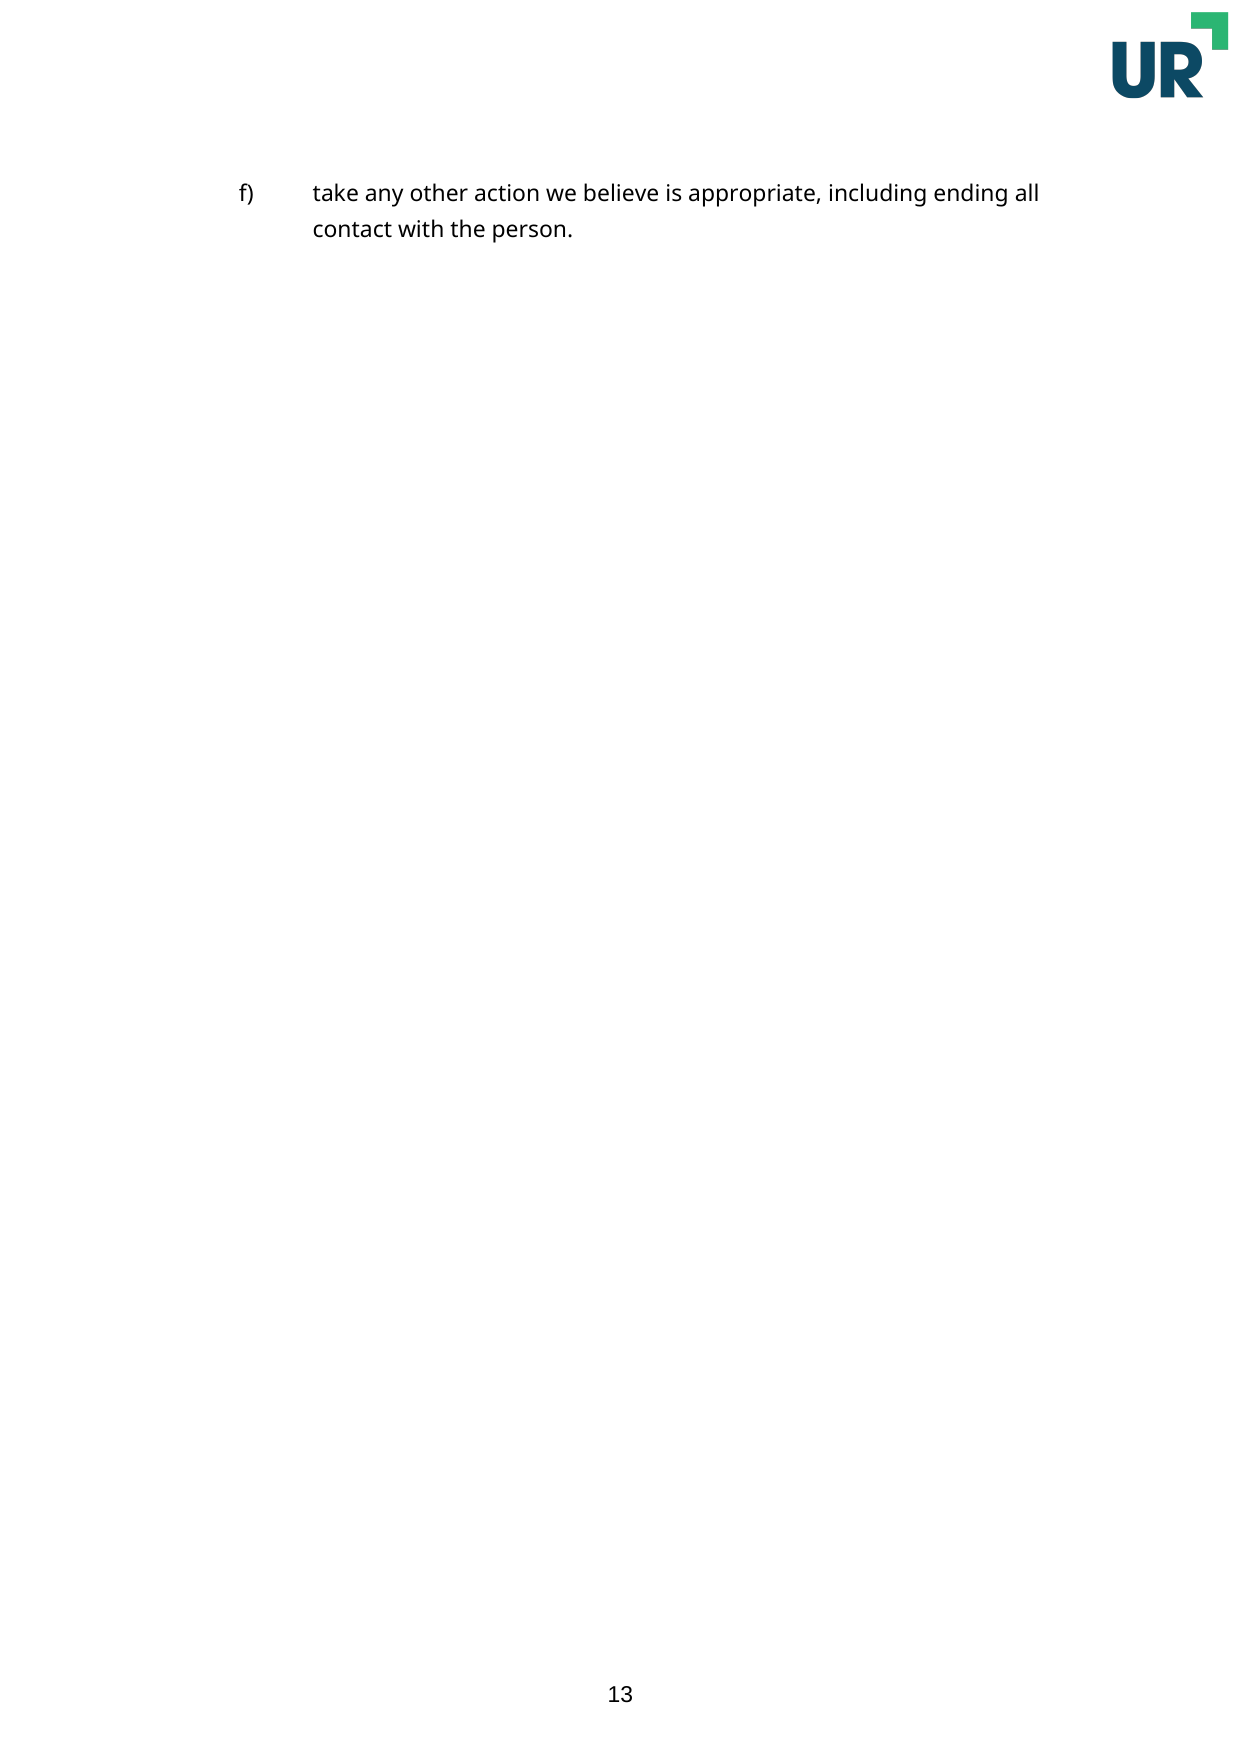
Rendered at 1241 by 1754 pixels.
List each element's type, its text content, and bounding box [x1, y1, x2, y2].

subtitle take any other action we believe is appropriate, including ending all contact with the person. [239, 177, 1090, 244]
picture [1104, 0, 1240, 110]
